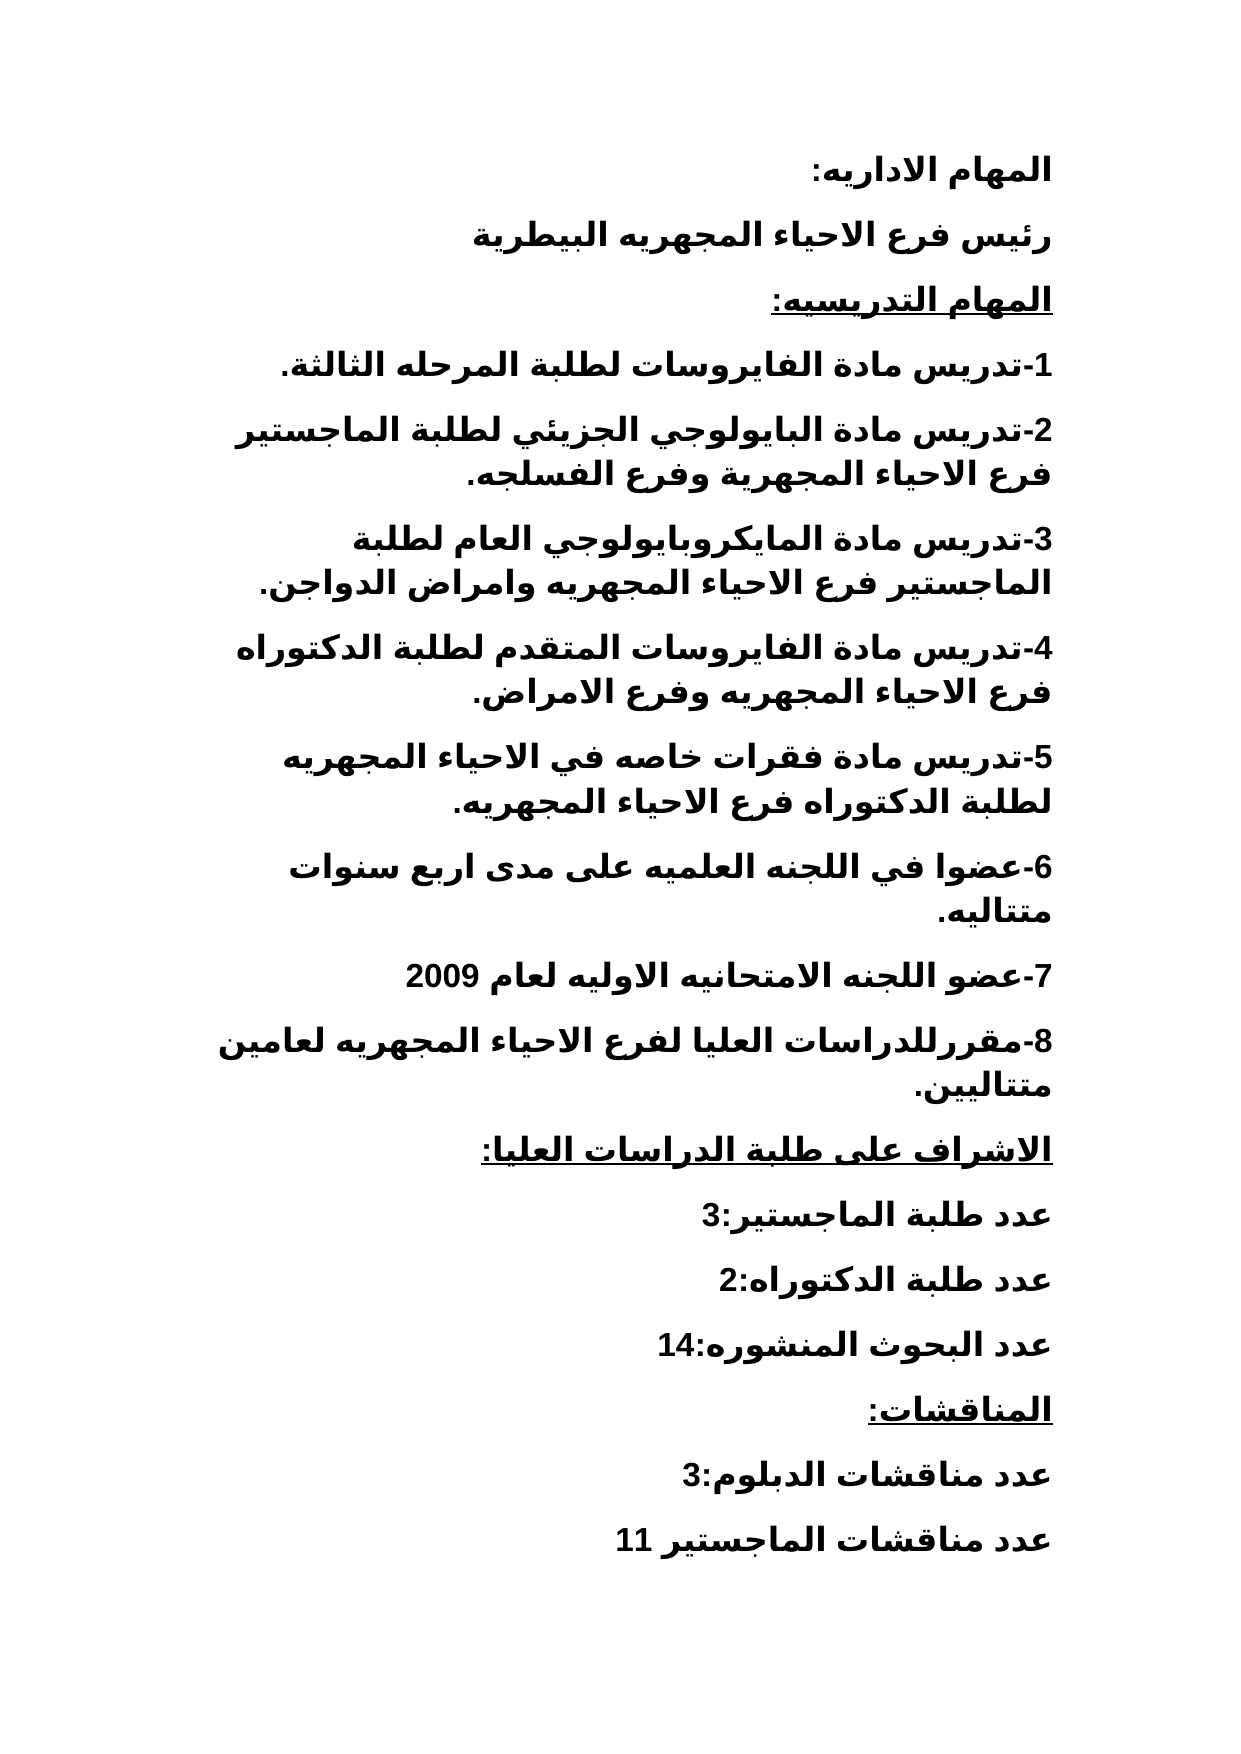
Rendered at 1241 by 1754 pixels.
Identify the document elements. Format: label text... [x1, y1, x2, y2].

text المهام الاداريه: [187, 150, 1053, 188]
text عدد البحوث المنشوره:14 [187, 1325, 1053, 1363]
text الاشراف على طلبة الدراسات العليا: [187, 1130, 1053, 1168]
text المناقشات: [187, 1390, 1053, 1428]
text 7-عضو اللجنه الامتحانيه الاوليه لعام 2009 [187, 956, 1053, 994]
text 8-مقررللدراسات العليا لفرع الاحياء المجهريه لعامين متتاليين. [187, 1021, 1053, 1103]
text عدد طلبة الماجستير:3 [187, 1195, 1053, 1233]
text عدد مناقشات الدبلوم:3 [187, 1455, 1053, 1493]
text 2-تدريس مادة البايولوجي الجزيئي لطلبة الماجستير فرع الاحياء المجهرية وفرع الفسلجه. [187, 410, 1053, 493]
text 4-تدريس مادة الفايروسات المتقدم لطلبة الدكتوراه فرع الاحياء المجهريه وفرع الامراض. [187, 628, 1053, 711]
text المهام التدريسيه: [187, 280, 1053, 318]
text عدد مناقشات الماجستير 11 [187, 1520, 1053, 1558]
text 6-عضوا في اللجنه العلميه على مدى اربع سنوات متتاليه. [187, 847, 1053, 929]
text عدد طلبة الدكتوراه:2 [187, 1260, 1053, 1298]
text 1-تدريس مادة الفايروسات لطلبة المرحله الثالثة. [187, 345, 1053, 383]
text 5-تدريس مادة فقرات خاصه في الاحياء المجهريه لطلبة الدكتوراه فرع الاحياء المجهريه. [187, 737, 1053, 820]
text 3-تدريس مادة المايكروبايولوجي العام لطلبة الماجستير فرع الاحياء المجهريه وامراض الدواجن. [187, 519, 1053, 602]
text رئيس فرع الاحياء المجهريه البيطرية [187, 215, 1053, 253]
